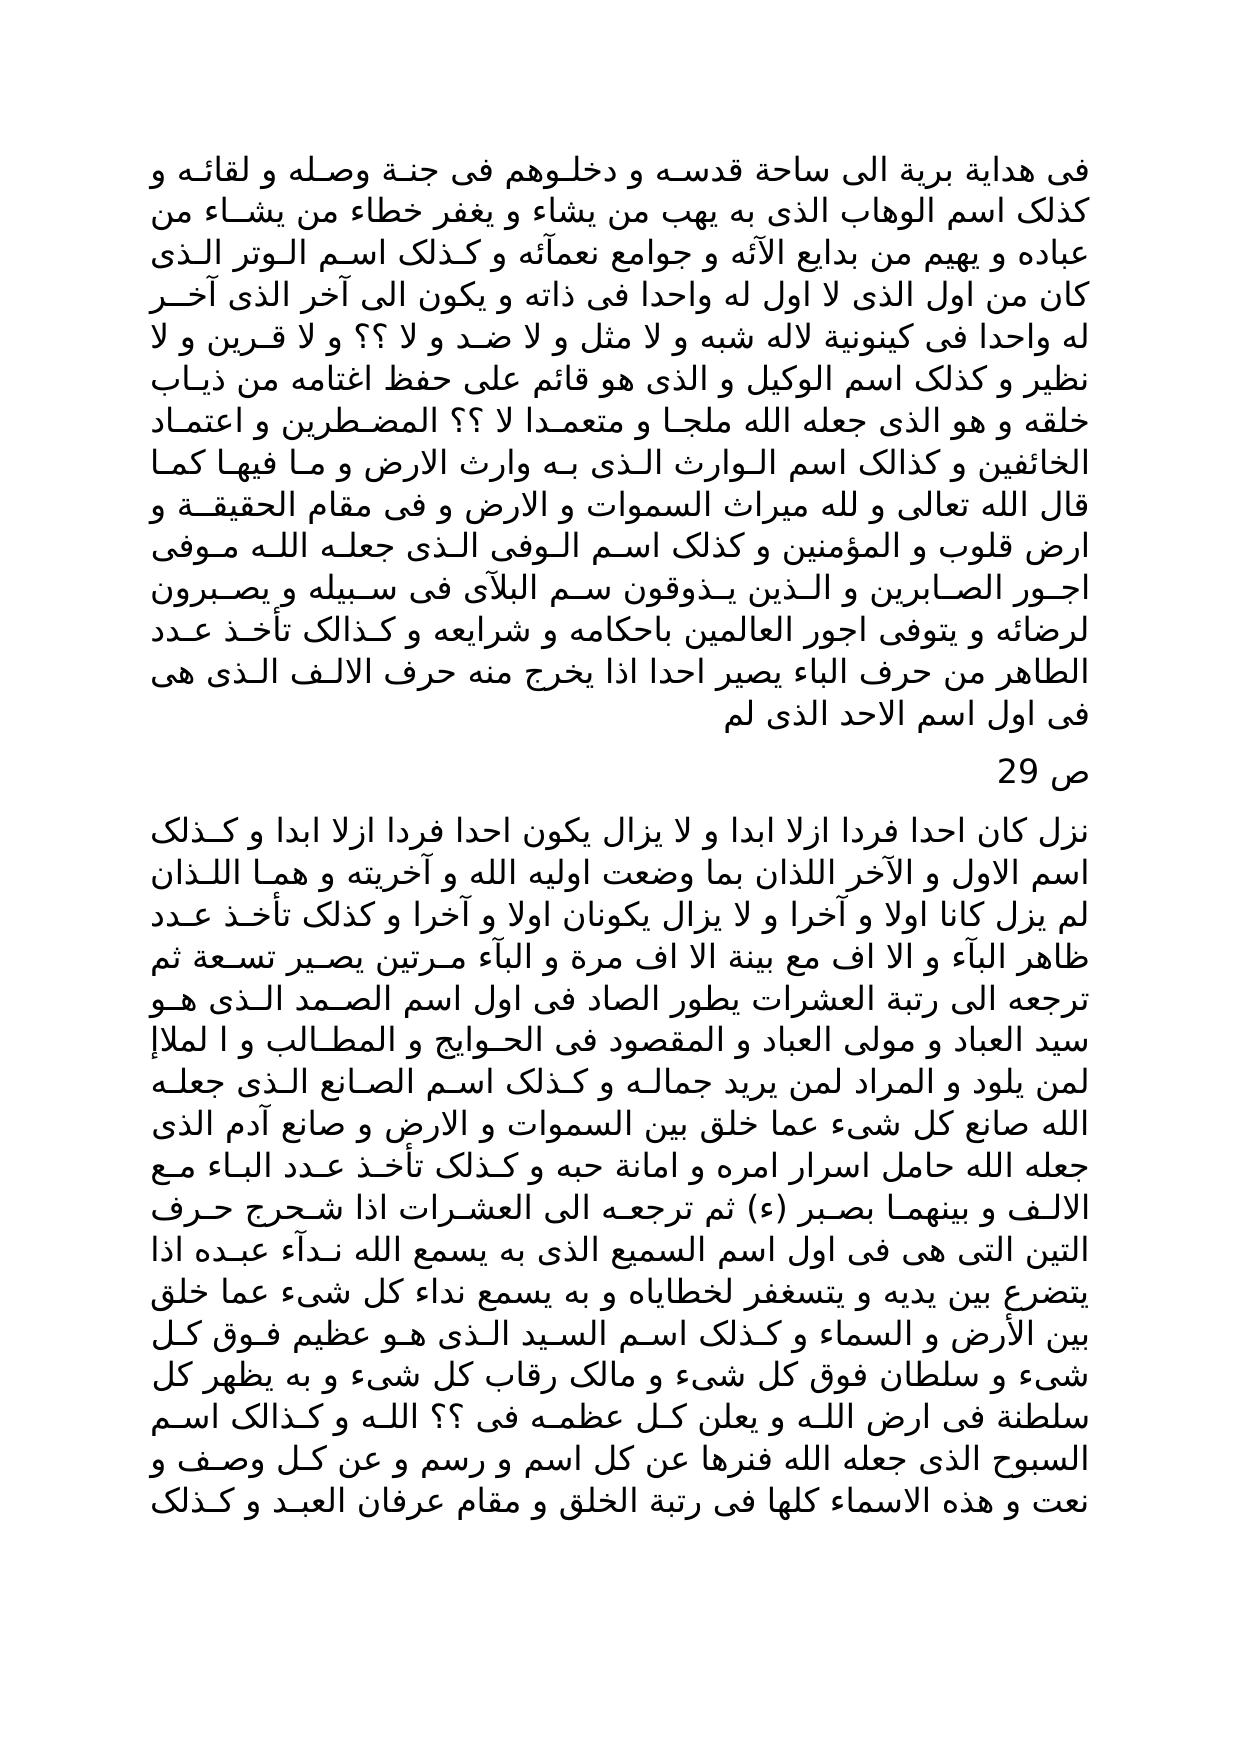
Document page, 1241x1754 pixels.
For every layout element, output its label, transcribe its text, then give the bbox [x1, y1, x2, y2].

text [150, 150, 1090, 733]
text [150, 811, 1090, 1520]
text ص 29 [150, 753, 1090, 792]
